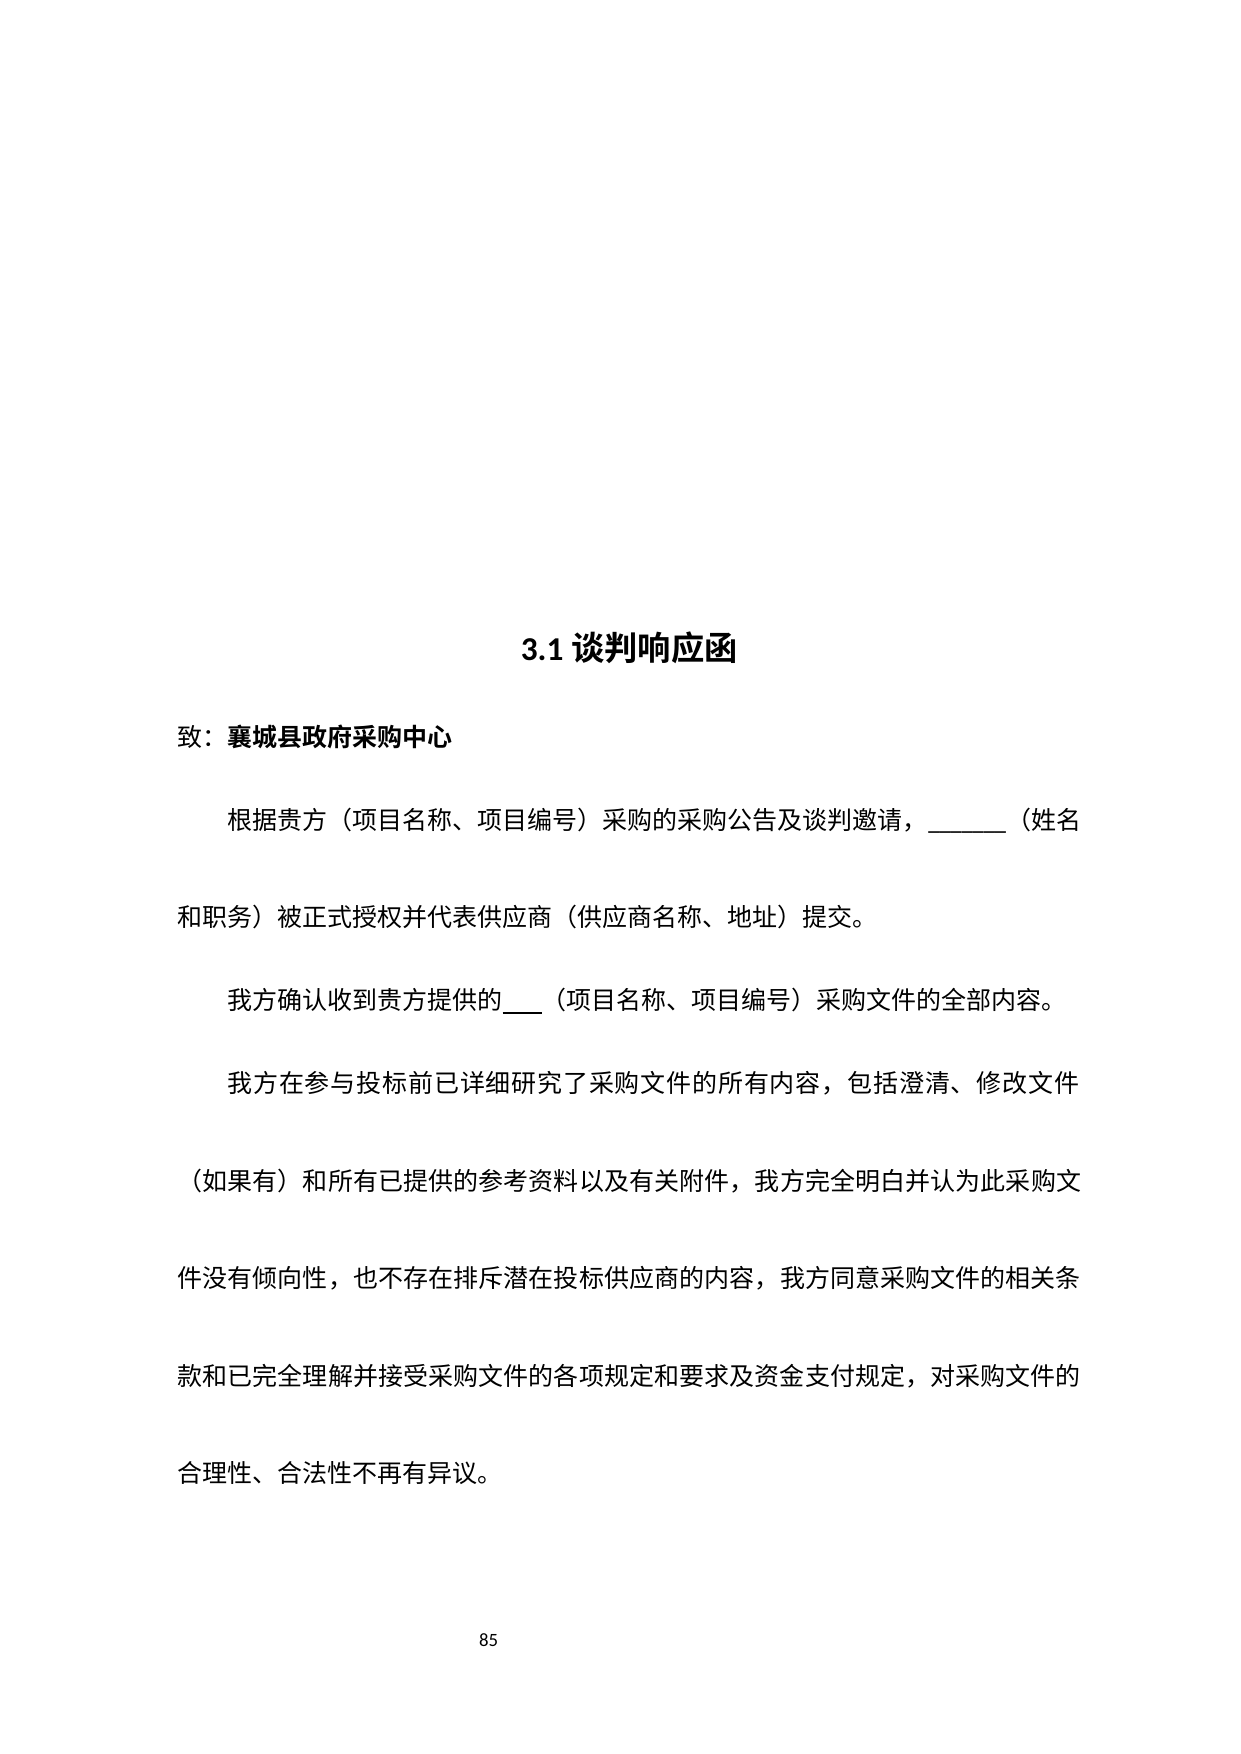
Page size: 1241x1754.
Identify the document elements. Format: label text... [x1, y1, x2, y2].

text 我方在参与投标前已详细研究了采购文件的所有内容，包括澄清、修改文件（如果有）和所有已提供的参考资料以及有关附件，我方完全明白并认为此采购文件没有倾向性，也不存在排斥潜在投标供应商的内容，我方同意采购文件的相关条款和已完全理解并接受采购文件的各项规定和要求及资金支付规定，对采购文件的合理性、合法性不再有异议。 [177, 1049, 1081, 1504]
text 根据贵方（项目名称、项目编号）采购的采购公告及谈判邀请，_______（姓名和职务）被正式授权并代表供应商（供应商名称、地址）提交。 [177, 786, 1081, 948]
text 我方确认收到贵方提供的 （项目名称、项目编号）采购文件的全部内容。 [177, 966, 1081, 1031]
text 致：襄城县政府采购中心 [177, 703, 1081, 768]
text 3.1 谈判响应函 [177, 614, 1081, 679]
